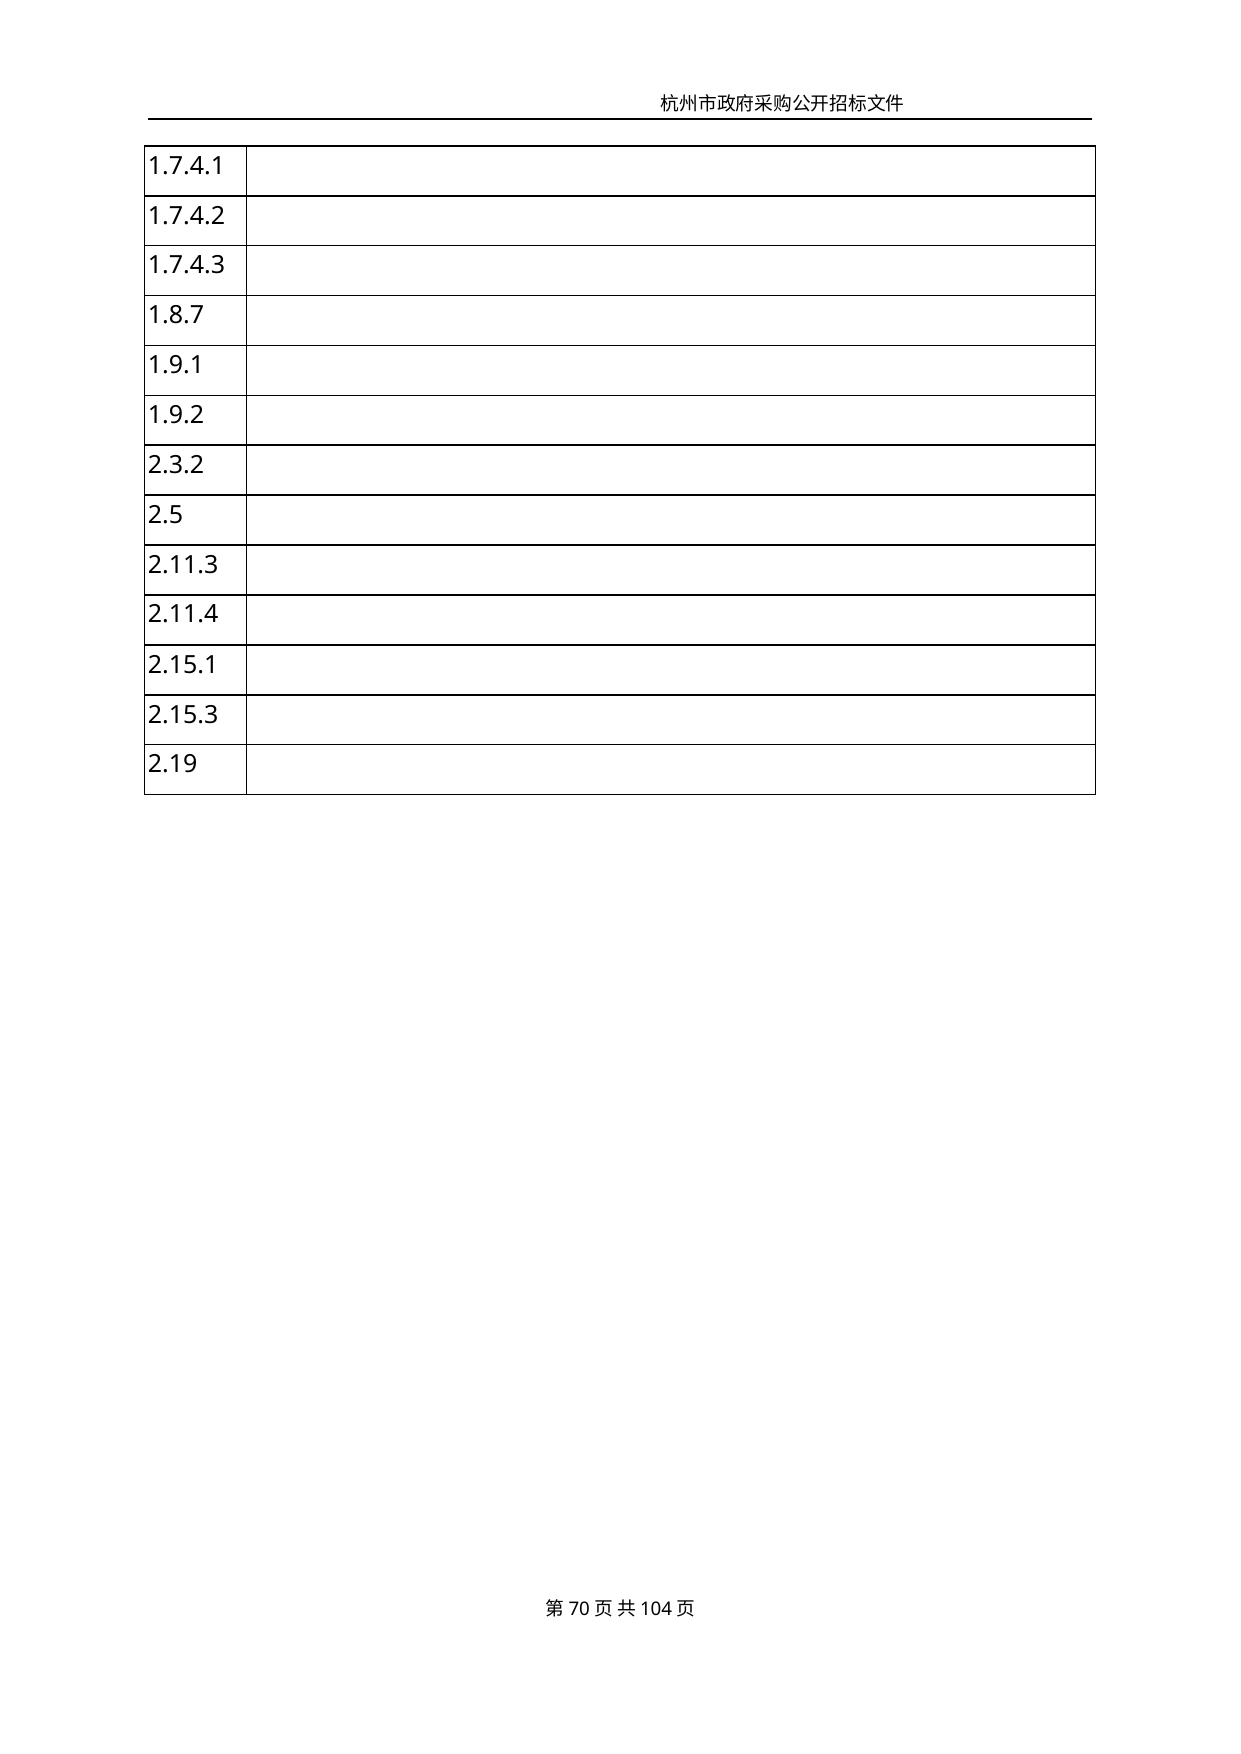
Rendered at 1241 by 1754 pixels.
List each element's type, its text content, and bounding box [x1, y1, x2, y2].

table_cell [247, 696, 1095, 744]
table_cell [247, 296, 1095, 344]
table_cell 1.7.4.3 [145, 246, 246, 295]
table_cell 2.11.4 [145, 596, 246, 644]
table_cell [247, 496, 1095, 544]
table_cell [247, 745, 1095, 794]
table_cell 2.15.1 [145, 646, 246, 694]
table_cell [247, 396, 1095, 444]
table_cell [247, 147, 1095, 195]
table_cell 1.9.2 [145, 396, 246, 444]
table_cell 2.5 [145, 496, 246, 544]
table_cell [247, 446, 1095, 494]
table_cell [247, 197, 1095, 245]
table_cell [247, 546, 1095, 594]
table_cell 1.9.1 [145, 346, 246, 394]
table_cell [247, 596, 1095, 644]
table_cell 2.11.3 [145, 546, 246, 594]
table_cell 2.15.3 [145, 696, 246, 744]
table_cell [247, 246, 1095, 295]
table_cell 1.7.4.1 [145, 147, 246, 195]
table_cell [247, 346, 1095, 394]
table_cell [247, 646, 1095, 694]
table_cell 2.19 [145, 745, 246, 794]
table_cell 1.8.7 [145, 296, 246, 344]
table_cell 2.3.2 [145, 446, 246, 494]
table_cell 1.7.4.2 [145, 197, 246, 245]
